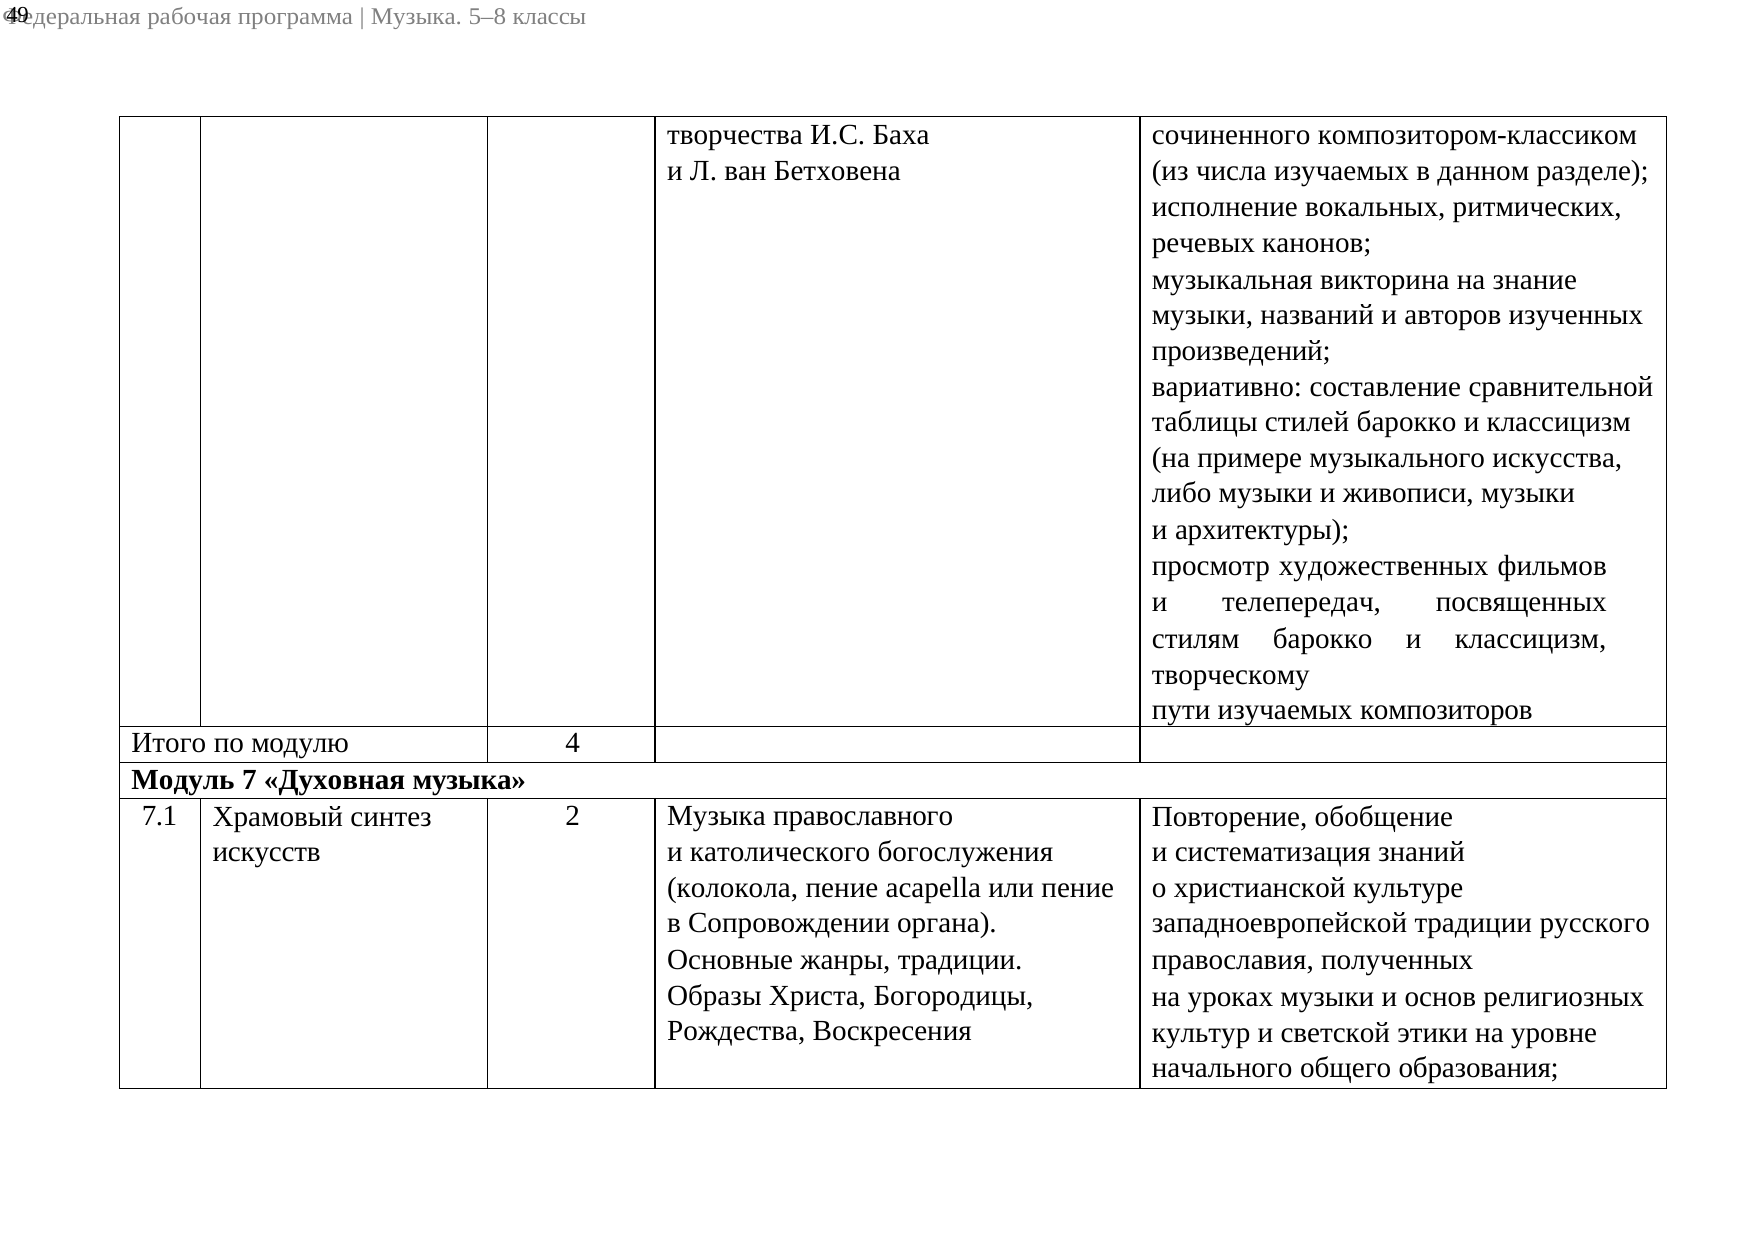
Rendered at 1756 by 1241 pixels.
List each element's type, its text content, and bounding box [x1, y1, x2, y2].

table_cell Модуль 7 «Духовная музыка» [120, 763, 1666, 798]
table_cell 2 [488, 799, 654, 1088]
table_header [120, 117, 200, 726]
table_cell Итого по модулю [120, 727, 487, 762]
table_cell Музыка православного и католического богослужения (колокола, пение acapella или пение в Сопровождении органа). Основные жанры, традиции. Образы Христа, Богородицы, Рождества, Воскресения [656, 799, 1139, 1088]
table_cell [656, 727, 1139, 762]
table_cell Повторение, обобщение и систематизация знаний о христианской культуре западноевропейской традиции русского православия, полученных на уроках музыки и основ религиозных культур и светской этики на уровне начального общего образования; [1141, 799, 1666, 1088]
table_cell Храмовый синтез искусств [201, 799, 487, 1088]
table_cell 4 [488, 727, 654, 762]
table_header [201, 117, 487, 726]
table_header [488, 117, 654, 726]
table_header сочиненного композитором-классиком (из числа изучаемых в данном разделе); исполнение вокальных, ритмических, речевых канонов; музыкальная викторина на знание музыки, названий и авторов изученных произведений; вариативно: составление сравнительной таблицы стилей барокко и классицизм (на примере музыкального искусства, либо музыки и живописи, музыки и архитектуры); просмотр художественных фильмов и телепередач, посвященных стилям барокко и классицизм, творческому пути изучаемых композиторов [1141, 117, 1666, 726]
table_cell 7.1 [120, 799, 200, 1088]
table_header творчества И.С. Баха и Л. ван Бетховена [656, 117, 1139, 726]
table_cell [1141, 727, 1666, 762]
